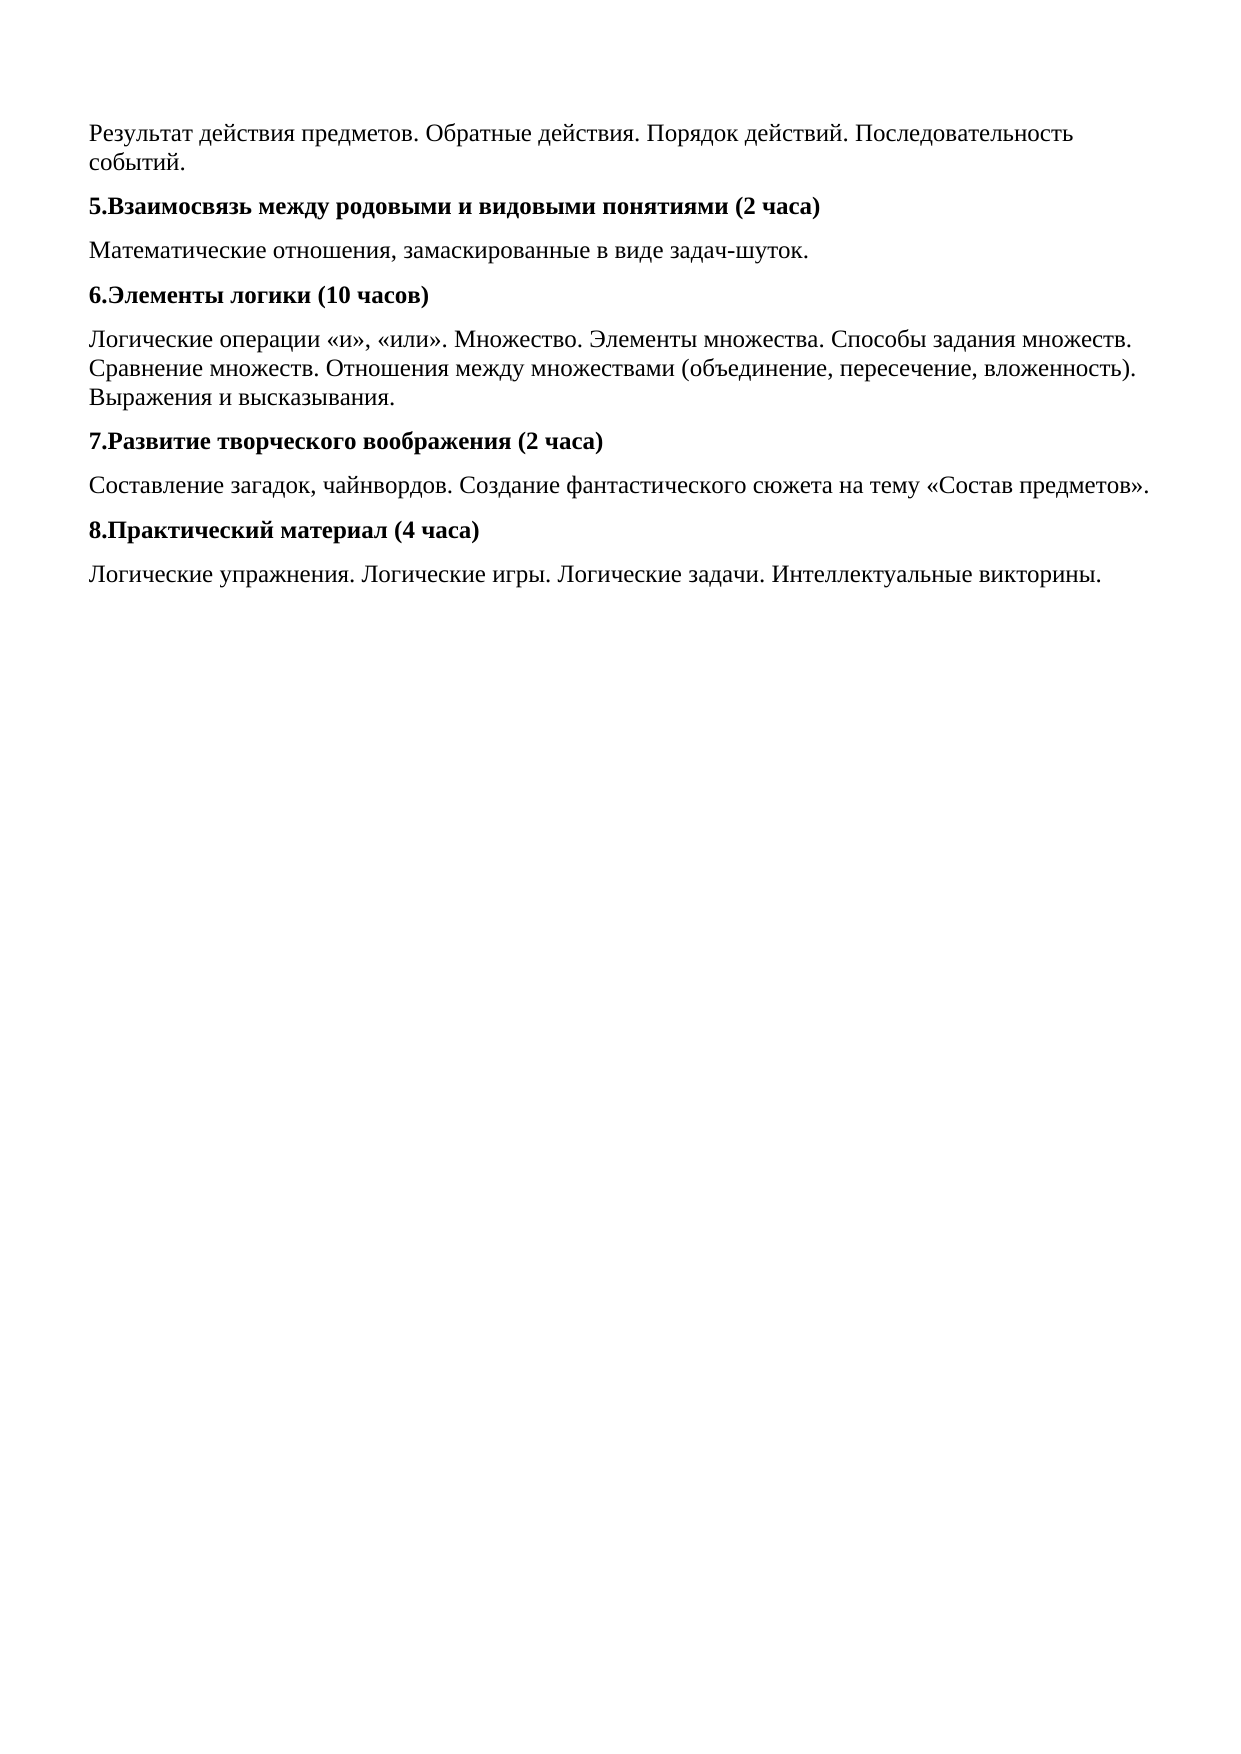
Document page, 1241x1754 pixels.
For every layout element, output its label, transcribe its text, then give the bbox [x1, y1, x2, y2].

text 8.Практический материал (4 часа) [89, 515, 1152, 544]
text Математические отношения, замаскированные в виде задач-шуток. [89, 236, 1152, 264]
text 5.Взаимосвязь между родовыми и видовыми понятиями (2 часа) [89, 191, 1152, 220]
text Логические упражнения. Логические игры. Логические задачи. Интеллектуальные викторины. [89, 559, 1152, 588]
text 7.Развитие творческого воображения (2 часа) [89, 426, 1152, 455]
text Составление загадок, чайнвордов. Создание фантастического сюжета на тему «Состав предметов». [89, 471, 1152, 499]
text 6.Элементы логики (10 часов) [89, 280, 1152, 309]
text Логические операции «и», «или». Множество. Элементы множества. Способы задания множеств. Сравнение множеств. Отношения между множествами (объединение, пересечение, вложенность). Выражения и высказывания. [89, 324, 1152, 411]
text Результат действия предметов. Обратные действия. Порядок действий. Последовательность событий. [89, 118, 1152, 176]
